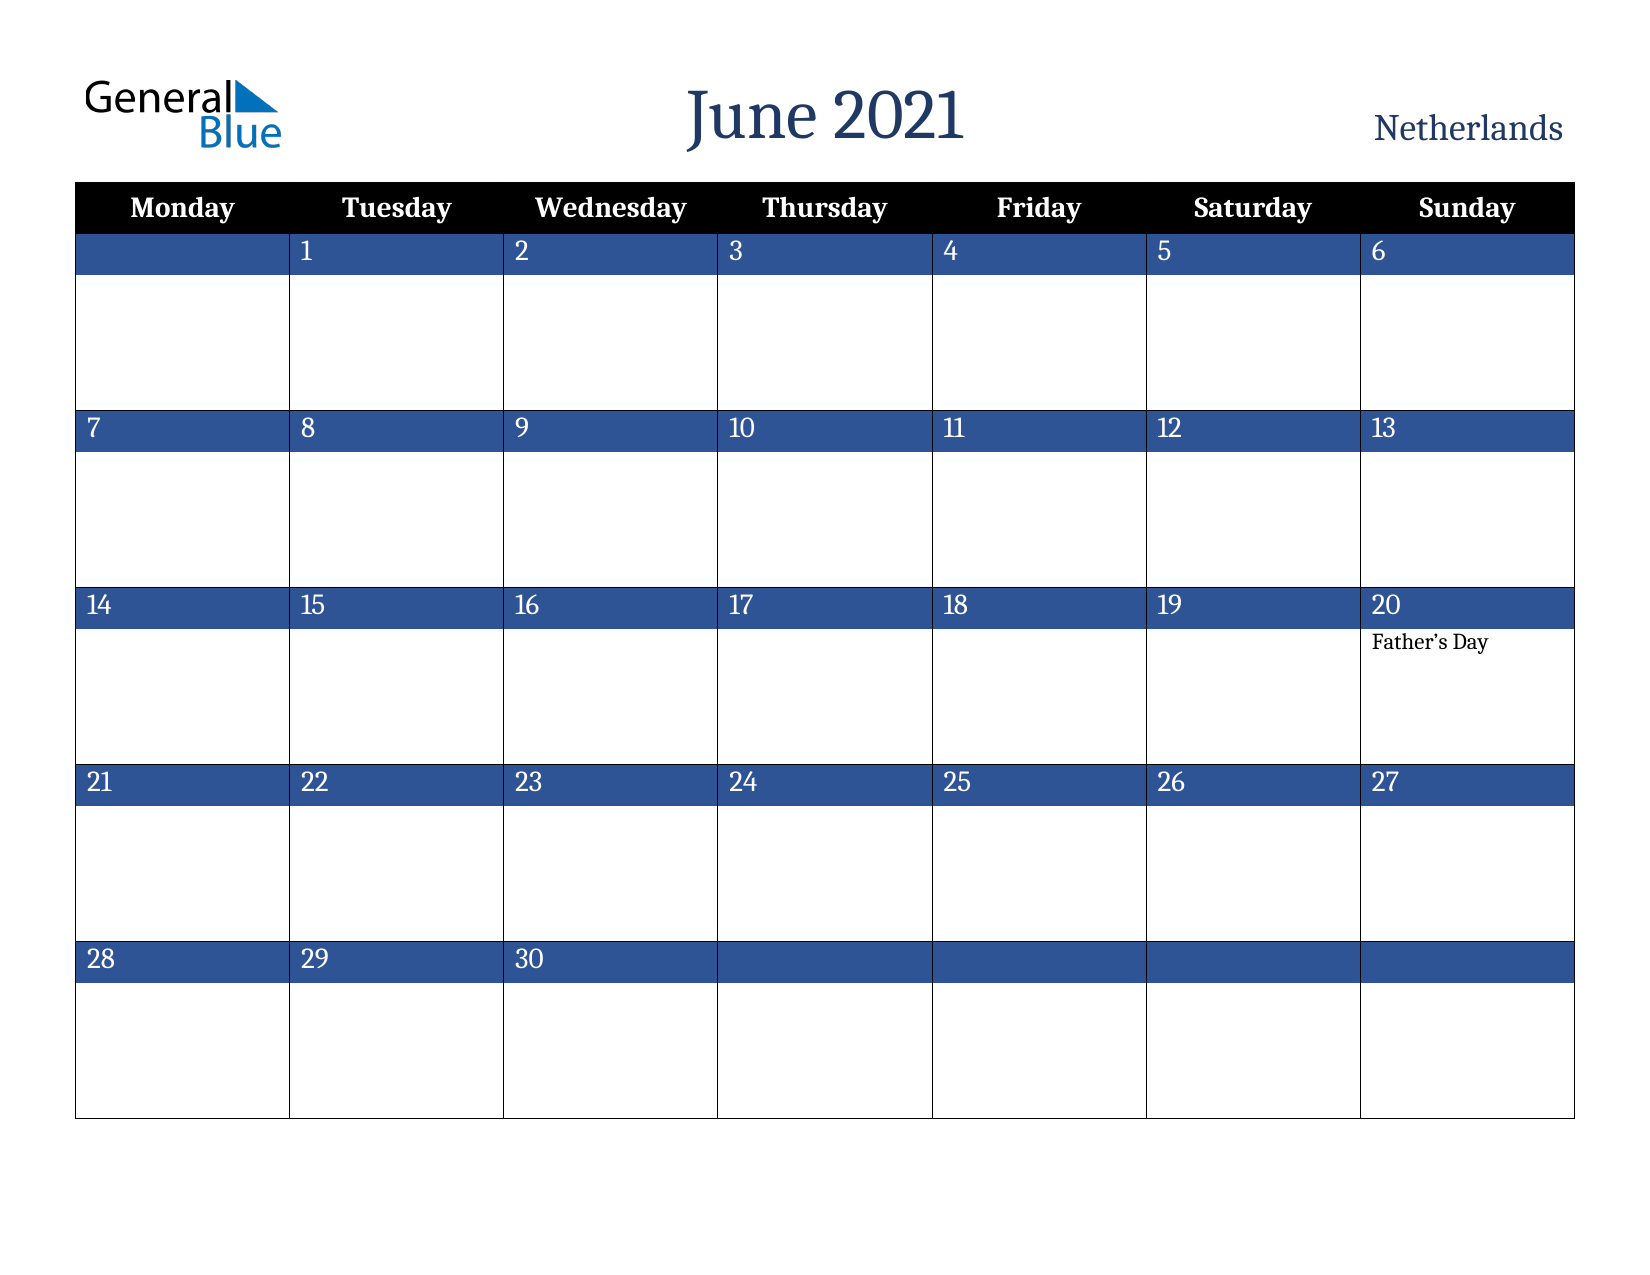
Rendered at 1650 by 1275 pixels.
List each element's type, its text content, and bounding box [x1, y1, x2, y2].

table_cell Thursday [718, 183, 932, 233]
table_cell Sunday [1361, 183, 1574, 233]
table_cell [1147, 629, 1360, 764]
table_cell [290, 452, 503, 587]
table_cell 9 [504, 411, 717, 452]
table_cell 27 [1361, 765, 1574, 806]
table_cell 21 [76, 765, 289, 806]
table_cell 12 [1147, 411, 1360, 452]
table_cell [76, 234, 289, 275]
table_cell [933, 629, 1146, 764]
table_cell [1147, 942, 1360, 983]
table_cell [718, 806, 932, 941]
table_cell [76, 629, 289, 764]
table_cell [1147, 275, 1360, 410]
table_cell [1361, 275, 1574, 410]
table_cell Tuesday [290, 183, 503, 233]
table_cell [718, 942, 932, 983]
table_cell 23 [504, 765, 717, 806]
table_cell [504, 629, 717, 764]
table_cell [1147, 983, 1360, 1118]
table_cell 7 [76, 411, 289, 452]
table_cell 10 [718, 411, 932, 452]
table_cell [1361, 983, 1574, 1118]
table_cell 11 [933, 411, 1146, 452]
table_cell 3 [718, 234, 932, 275]
table_cell Wednesday [504, 183, 717, 233]
table_cell 18 [933, 588, 1146, 629]
table_cell 15 [290, 588, 503, 629]
table_cell 13 [1361, 411, 1574, 452]
table_cell [504, 452, 717, 587]
table_cell 29 [290, 942, 503, 983]
table_cell [76, 806, 289, 941]
table_cell [504, 806, 717, 941]
table_cell [504, 983, 717, 1118]
table_cell [718, 629, 932, 764]
table_cell 1 [290, 234, 503, 275]
table_cell [290, 275, 503, 410]
table_cell [933, 452, 1146, 587]
table_cell [290, 983, 503, 1118]
table_cell [1361, 942, 1574, 983]
table_cell 5 [1147, 234, 1360, 275]
table_cell [1361, 452, 1574, 587]
table_cell 25 [933, 765, 1146, 806]
table_cell [76, 275, 289, 410]
table_cell 30 [504, 942, 717, 983]
table_cell 2 [504, 234, 717, 275]
table_cell [933, 806, 1146, 941]
table_cell [1147, 806, 1360, 941]
table_cell 22 [290, 765, 503, 806]
table_cell 17 [718, 588, 932, 629]
table_cell [718, 275, 932, 410]
table_cell 26 [1147, 765, 1360, 806]
table_cell [933, 983, 1146, 1118]
table_cell 14 [76, 588, 289, 629]
table_cell [76, 983, 289, 1118]
table_cell [76, 452, 289, 587]
table_cell Monday [76, 183, 289, 233]
table_cell 6 [1361, 234, 1574, 275]
table_cell [290, 806, 503, 941]
table_header June 2021 [504, 75, 1146, 182]
table_cell [933, 275, 1146, 410]
table_cell Friday [933, 183, 1146, 233]
table_cell 16 [504, 588, 717, 629]
table_cell 24 [718, 765, 932, 806]
table_cell [504, 275, 717, 410]
table_cell [1361, 806, 1574, 941]
table_cell [933, 942, 1146, 983]
table_header [76, 75, 503, 182]
table_cell [718, 452, 932, 587]
table_cell 20 [1361, 588, 1574, 629]
table_cell 19 [1147, 588, 1360, 629]
table_cell 8 [290, 411, 503, 452]
table_cell 4 [933, 234, 1146, 275]
table_cell [718, 983, 932, 1118]
table_header Netherlands [1146, 75, 1574, 182]
table_cell [290, 629, 503, 764]
table_cell Father’s Day [1361, 629, 1574, 764]
table_cell [1147, 452, 1360, 587]
picture [86, 80, 281, 148]
table_cell Saturday [1147, 183, 1360, 233]
table_cell 28 [76, 942, 289, 983]
